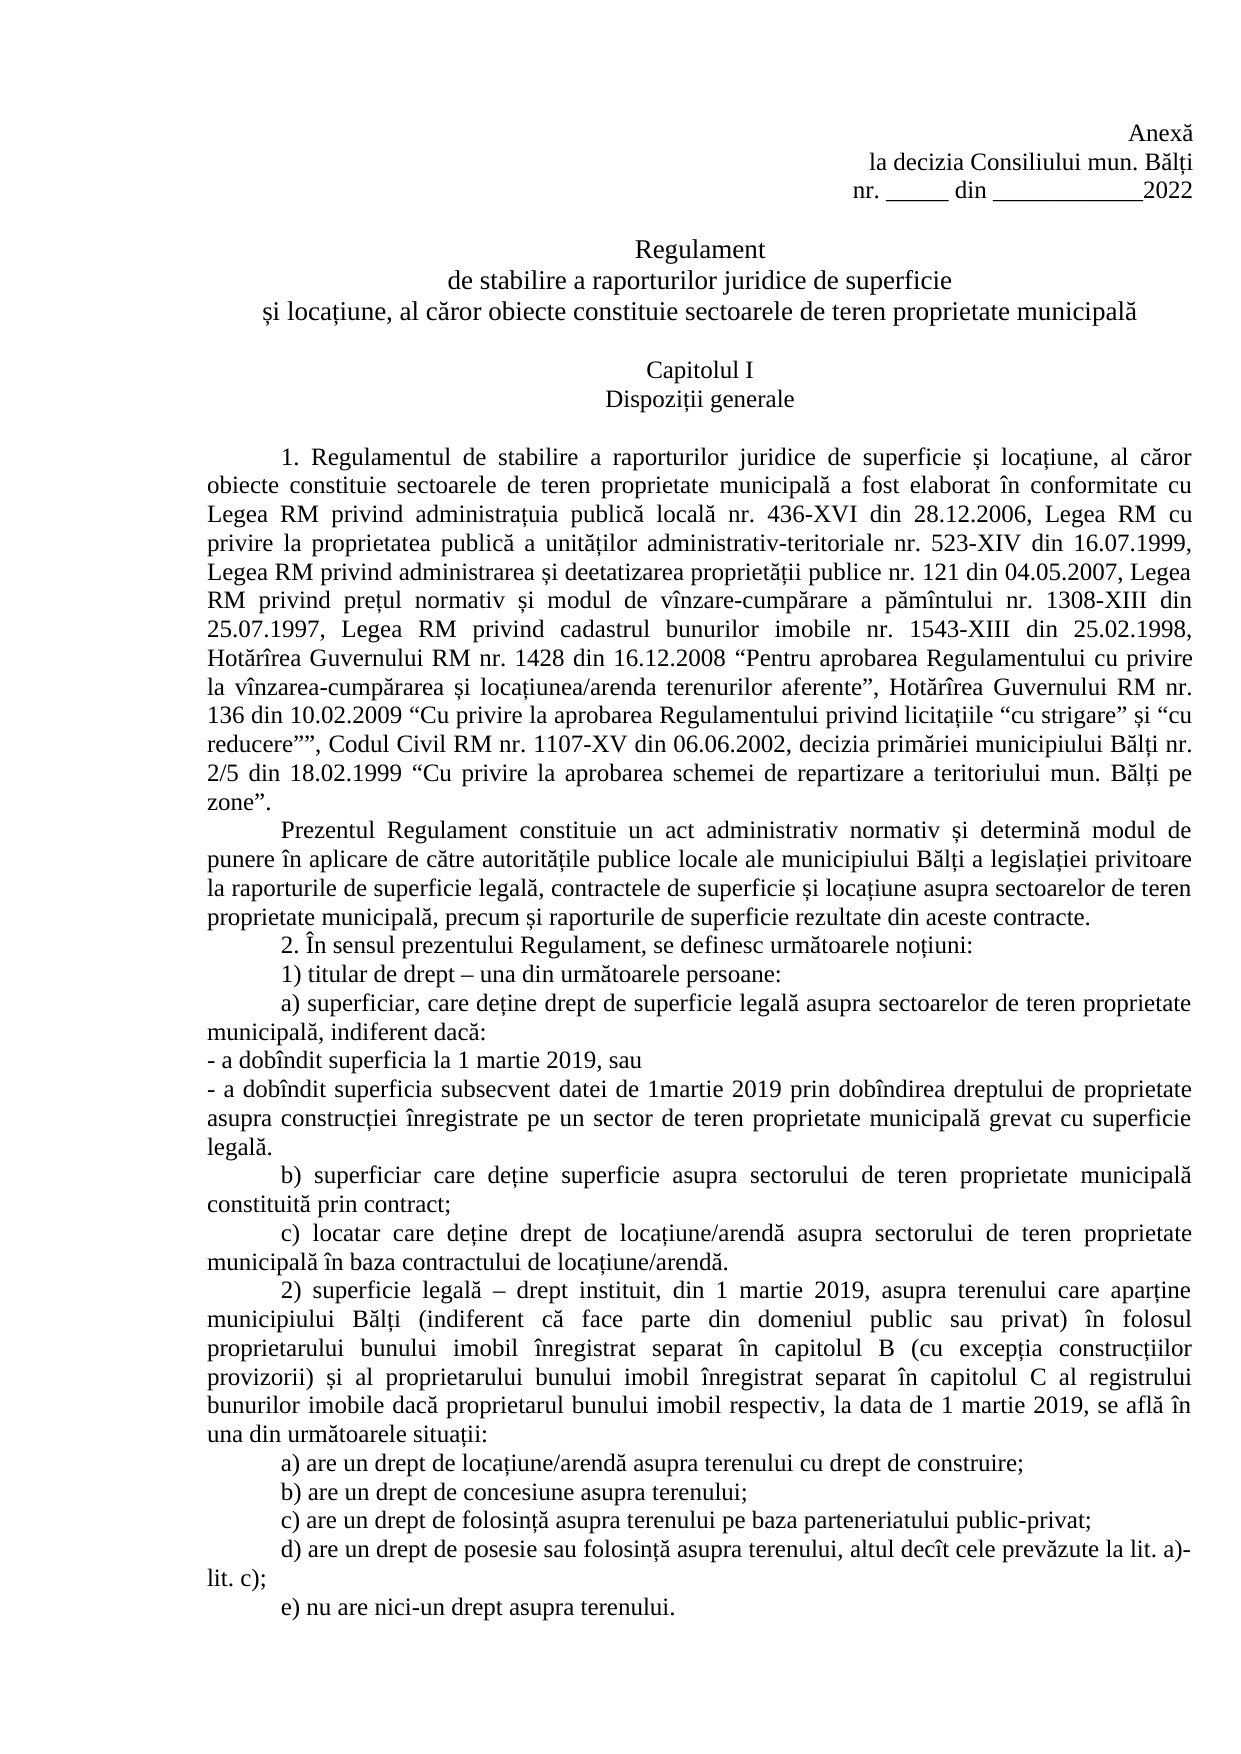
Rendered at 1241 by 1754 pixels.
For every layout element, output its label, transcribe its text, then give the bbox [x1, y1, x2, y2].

text 1. Regulamentul de stabilire a raporturilor juridice de superficie și locațiune, al căror obiecte constituie sectoarele de teren proprietate municipală a fost elaborat în conformitate cu Legea RM privind administrațuia publică locală nr. 436-XVI din 28.12.2006, Legea RM cu privire la proprietatea publică a unităților administrativ-teritoriale nr. 523-XIV din 16.07.1999, Legea RM privind administrarea și deetatizarea proprietății publice nr. 121 din 04.05.2007, Legea RM privind prețul normativ și modul de vînzare-cumpărare a pămîntului nr. 1308-XIII din 25.07.1997, Legea RM privind cadastrul bunurilor imobile nr. 1543-XIII din 25.02.1998, Hotărîrea Guvernului RM nr. 1428 din 16.12.2008 “Pentru aprobarea Regulamentului cu privire la vînzarea-cumpărarea și locațiunea/arenda terenurilor aferente”, Hotărîrea Guvernului RM nr. 136 din 10.02.2009 “Cu privire la aprobarea Regulamentului privind licitațiile “cu strigare” și “cu reducere””, Codul Civil RM nr. 1107-XV din 06.06.2002, decizia primăriei municipiului Bălți nr. 2/5 din 18.02.1999 “Cu privire la aprobarea schemei de repartizare a teritoriului mun. Bălți pe zone”. [207, 442, 1193, 815]
text la decizia Consiliului mun. Bălți [207, 147, 1193, 176]
text Capitolul I [207, 355, 1193, 384]
text a) are un drept de locațiune/arendă asupra terenului cu drept de construire; [207, 1448, 1193, 1477]
text Prezentul Regulament constituie un act administrativ normativ și determină modul de punere în aplicare de către autoritățile publice locale ale municipiului Bălți a legislației privitoare la raporturile de superficie legală, contractele de superficie și locațiune asupra sectoarelor de teren proprietate municipală, precum și raporturile de superficie rezultate din aceste contracte. [207, 815, 1193, 930]
text Dispoziții generale [207, 384, 1193, 413]
text de stabilire a raporturilor juridice de superficie [207, 264, 1193, 295]
text și locațiune, al căror obiecte constituie sectoarele de teren proprietate municipală [207, 295, 1193, 327]
text c) locatar care deține drept de locațiune/arendă asupra sectorului de teren proprietate municipală în baza contractului de locațiune/arendă. [207, 1218, 1193, 1275]
text Regulament [207, 233, 1193, 264]
text a) superficiar, care deține drept de superficie legală asupra sectoarelor de teren proprietate municipală, indiferent dacă: [207, 988, 1193, 1045]
text - a dobîndit superficia subsecvent datei de 1martie 2019 prin dobîndirea dreptului de proprietate asupra construcției înregistrate pe un sector de teren proprietate municipală grevat cu superficie legală. [207, 1074, 1193, 1160]
text Anexă [207, 118, 1193, 147]
text e) nu are nici-un drept asupra terenului. [207, 1592, 1193, 1620]
text nr. _____ din ____________2022 [207, 176, 1193, 204]
text c) are un drept de folosință asupra terenului pe baza parteneriatului public-privat; [207, 1505, 1193, 1534]
text d) are un drept de posesie sau folosință asupra terenului, altul decît cele prevăzute la lit. a)- lit. c); [207, 1534, 1193, 1592]
text 2) superficie legală – drept instituit, din 1 martie 2019, asupra terenului care aparține municipiului Bălți (indiferent că face parte din domeniul public sau privat) în folosul proprietarului bunului imobil înregistrat separat în capitolul B (cu excepția construcțiilor provizorii) și al proprietarului bunului imobil înregistrat separat în capitolul C al registrului bunurilor imobile dacă proprietarul bunului imobil respectiv, la data de 1 martie 2019, se află în una din următoarele situații: [207, 1275, 1193, 1448]
text b) superficiar care deține superficie asupra sectorului de teren proprietate municipală constituită prin contract; [207, 1160, 1193, 1218]
text b) are un drept de concesiune asupra terenului; [207, 1477, 1193, 1505]
text - a dobîndit superficia la 1 martie 2019, sau [207, 1045, 1193, 1074]
text 2. În sensul prezentului Regulament, se definesc următoarele noțiuni: [207, 930, 1193, 959]
text 1) titular de drept – una din următoarele persoane: [207, 959, 1193, 988]
